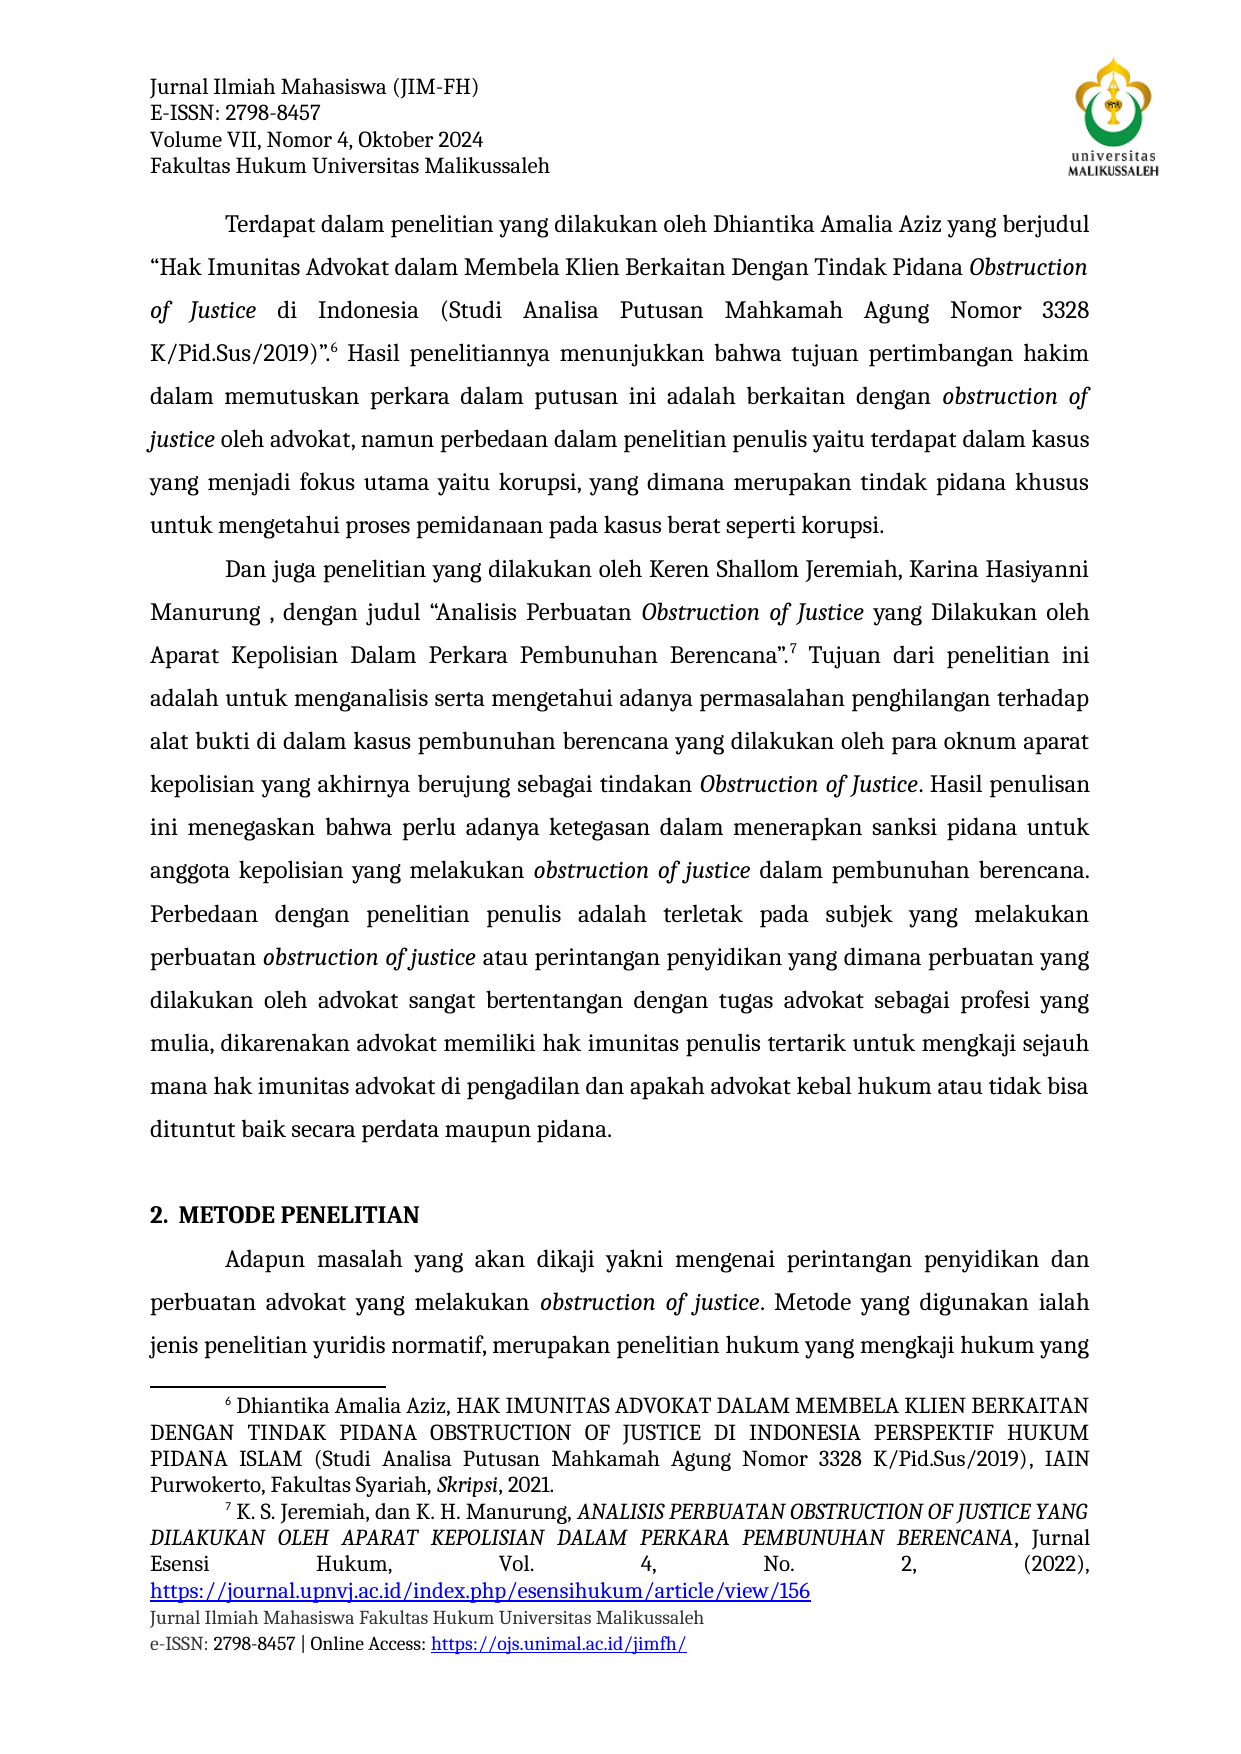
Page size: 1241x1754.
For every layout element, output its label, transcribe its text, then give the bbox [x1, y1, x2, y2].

text Terdapat dalam penelitian yang dilakukan oleh Dhiantika Amalia Aziz yang berjudul “Hak Imunitas Advokat dalam Membela Klien Berkaitan Dengan Tindak Pidana Obstruction of Justice di Indonesia (Studi Analisa Putusan Mahkamah Agung Nomor 3328 K/Pid.Sus/2019)”. Hasil penelitiannya menunjukkan bahwa tujuan pertimbangan hakim dalam memutuskan perkara dalam putusan ini adalah berkaitan dengan obstruction of justice oleh advokat, namun perbedaan dalam penelitian penulis yaitu terdapat dalam kasus yang menjadi fokus utama yaitu korupsi, yang dimana merupakan tindak pidana khusus untuk mengetahui proses pemidanaan pada kasus berat seperti korupsi. [150, 209, 1090, 540]
picture [1037, 31, 1189, 201]
list METODE PENELITIAN [150, 1201, 1090, 1230]
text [150, 1244, 1090, 1359]
text Dan juga penelitian yang dilakukan oleh Keren Shallom Jeremiah, Karina Hasiyanni Manurung , dengan judul “Analisis Perbuatan Obstruction of Justice yang Dilakukan oleh Aparat Kepolisian Dalam Perkara Pembunuhan Berencana”. Tujuan dari penelitian ini adalah untuk menganalisis serta mengetahui adanya permasalahan penghilangan terhadap alat bukti di dalam kasus pembunuhan berencana yang dilakukan oleh para oknum aparat kepolisian yang akhirnya berujung sebagai tindakan Obstruction of Justice. Hasil penulisan ini menegaskan bahwa perlu adanya ketegasan dalam menerapkan sanksi pidana untuk anggota kepolisian yang melakukan obstruction of justice dalam pembunuhan berencana. Perbedaan dengan penelitian penulis adalah terletak pada subjek yang melakukan perbuatan obstruction of justice atau perintangan penyidikan yang dimana perbuatan yang dilakukan oleh advokat sangat bertentangan dengan tugas advokat sebagai profesi yang mulia, dikarenakan advokat memiliki hak imunitas penulis tertarik untuk mengkaji sejauh mana hak imunitas advokat di pengadilan dan apakah advokat kebal hukum atau tidak bisa dituntut baik secara perdata maupun pidana. [150, 554, 1090, 1144]
